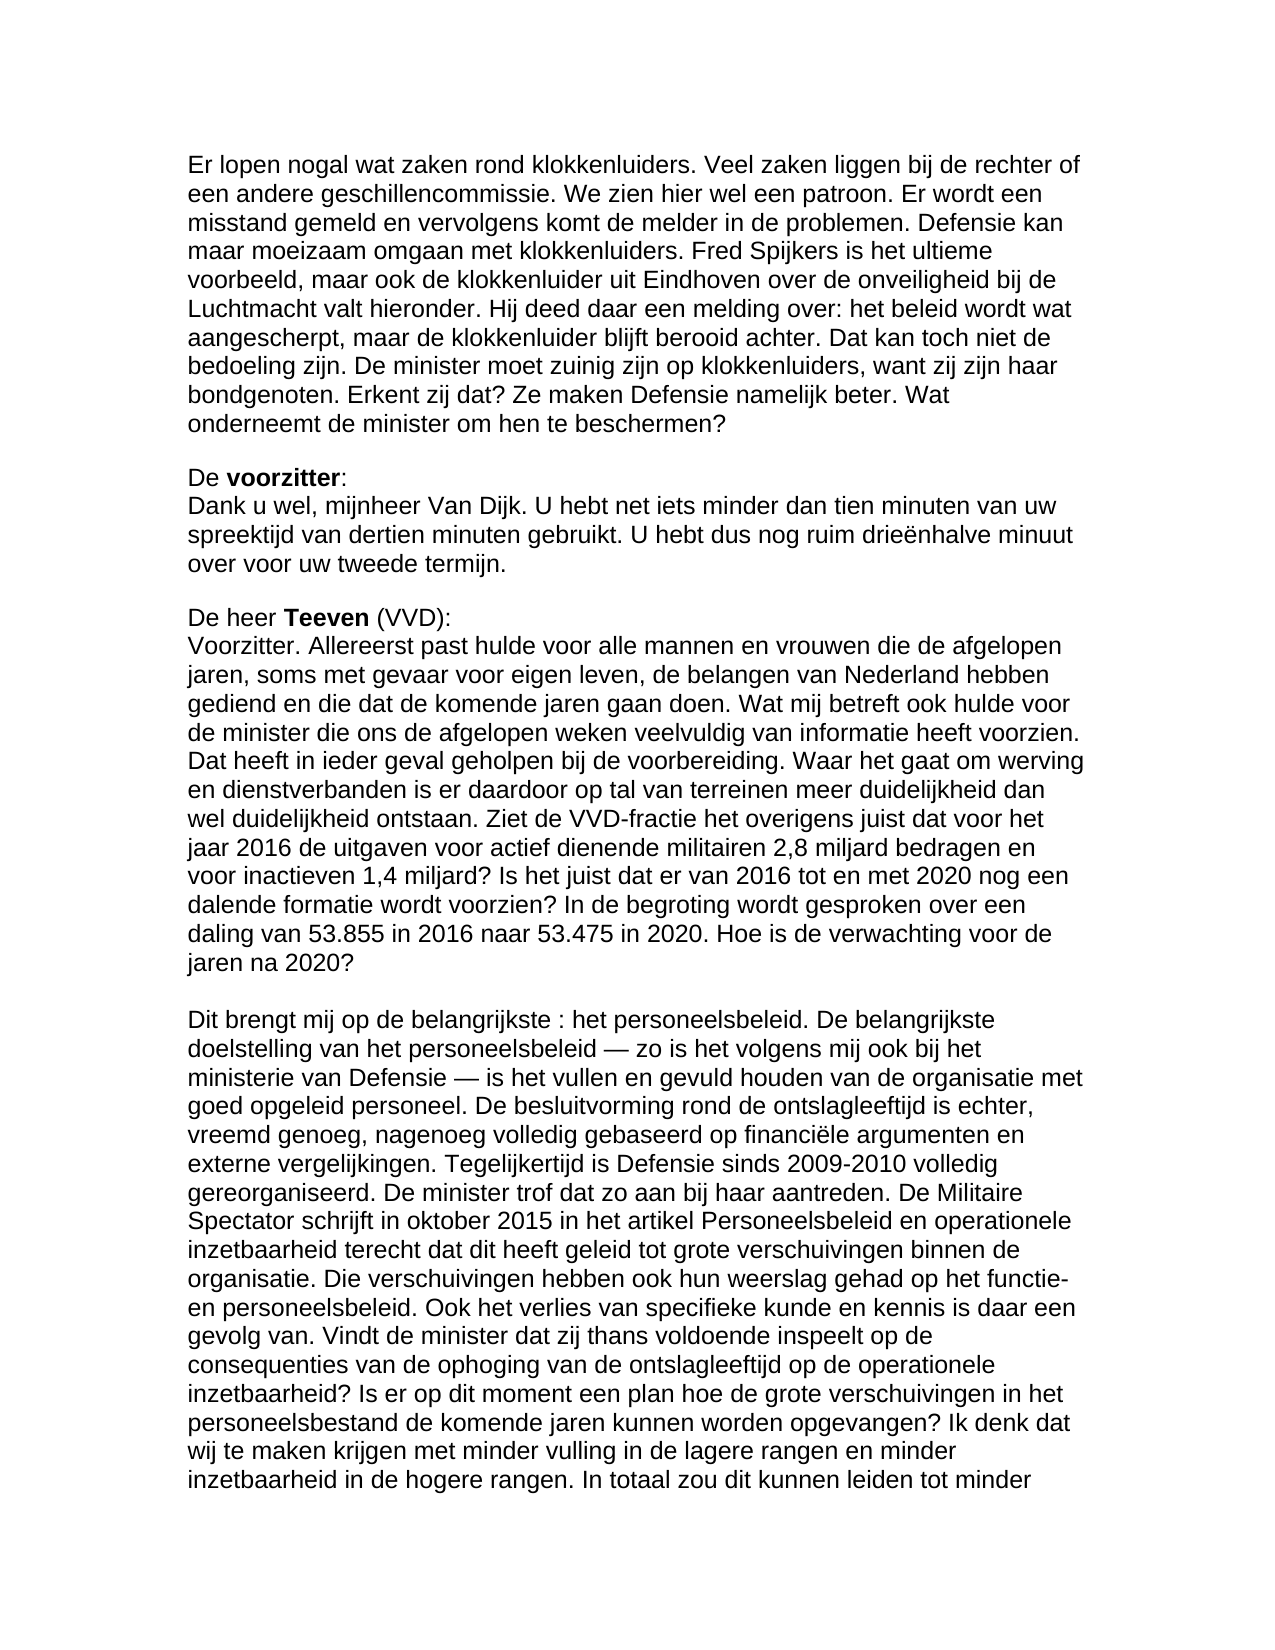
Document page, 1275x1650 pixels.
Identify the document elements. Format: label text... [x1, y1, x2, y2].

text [187, 602, 1087, 1494]
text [187, 150, 1087, 437]
text De voorzitter: Dank u wel, mijnheer Van Dijk. U hebt net iets minder dan tien minuten van uw spreektijd van dertien minuten gebruikt. U hebt dus nog ruim drieënhalve minuut over voor uw tweede termijn. [187, 462, 1087, 577]
